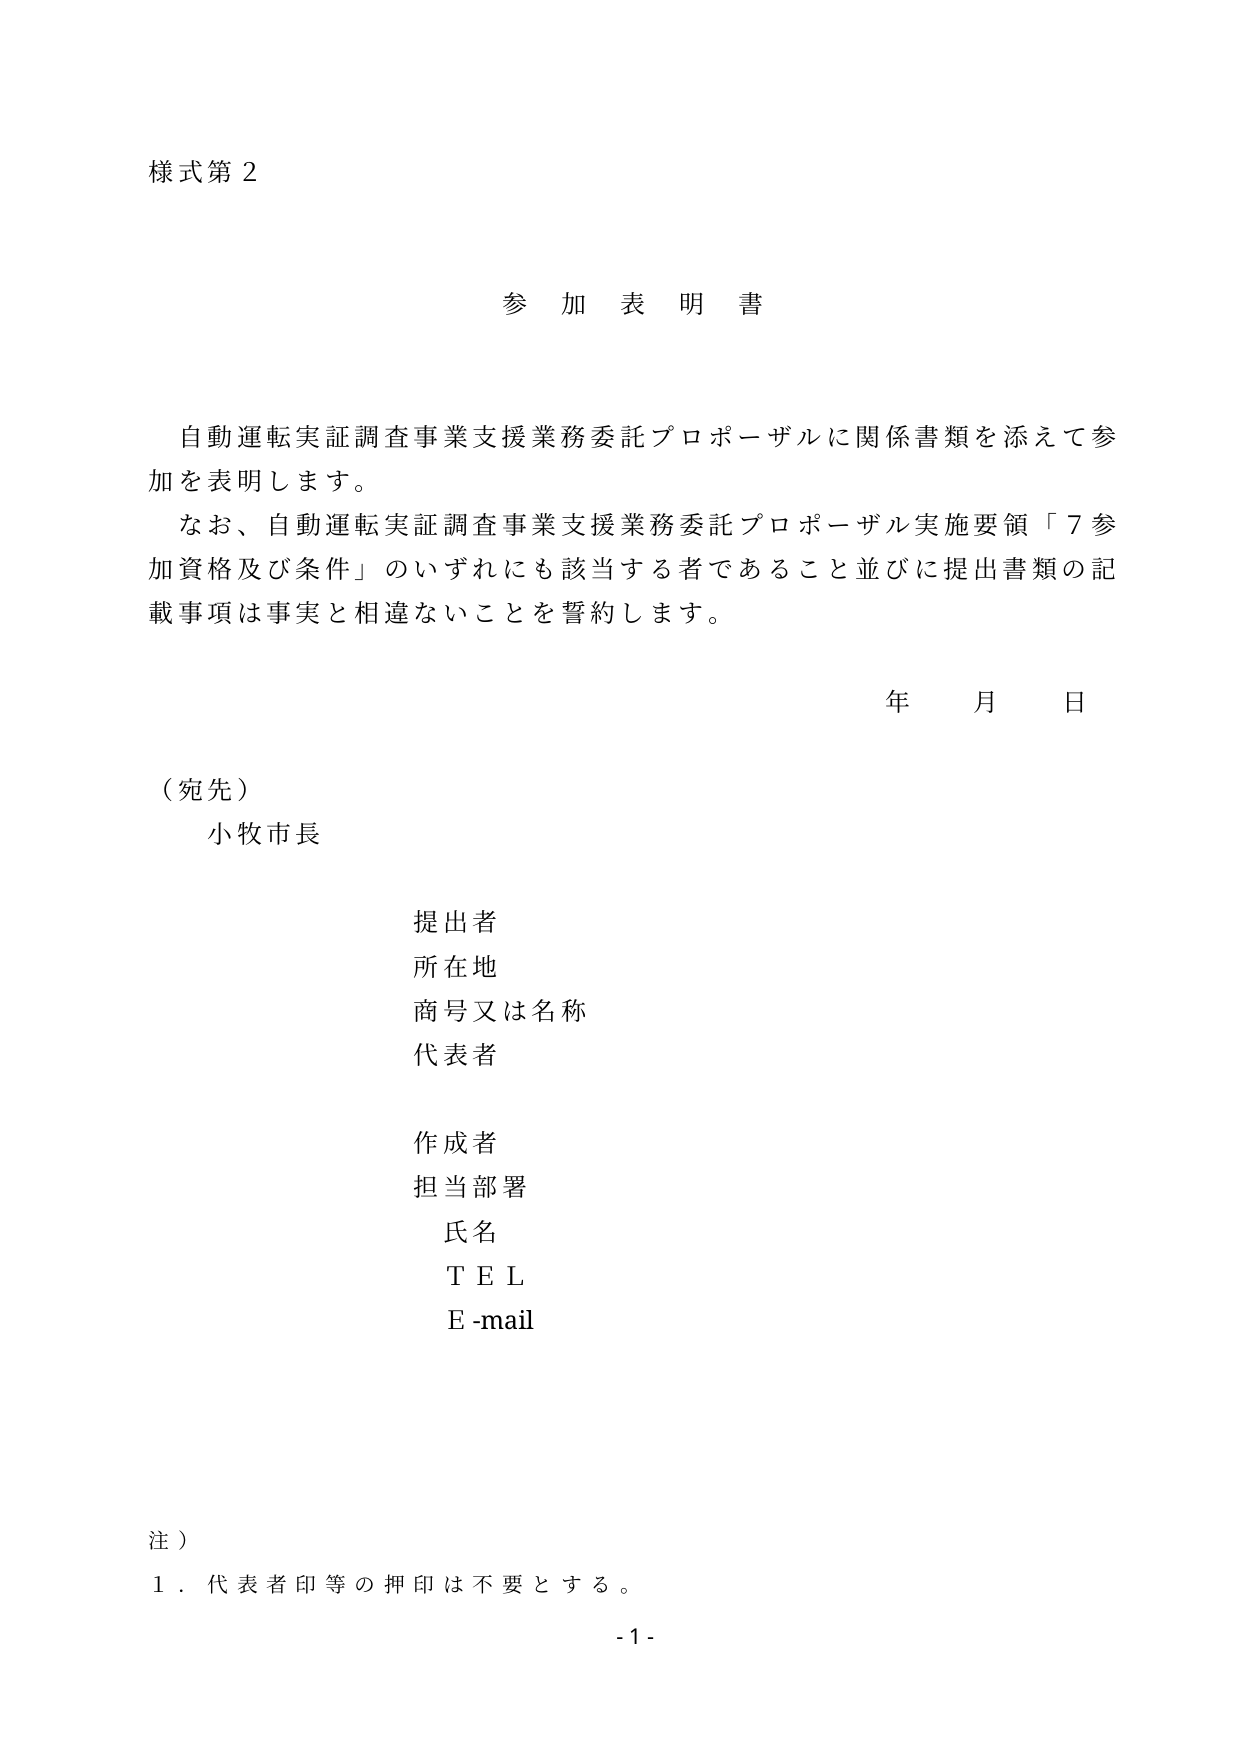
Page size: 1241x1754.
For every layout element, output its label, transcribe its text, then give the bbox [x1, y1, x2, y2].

text ＴＥＬ [178, 1252, 1121, 1297]
text 担当部署 [148, 1164, 1121, 1208]
text 様式第２ [148, 148, 1121, 192]
text 参 加 表 明 書 [148, 281, 1121, 325]
text １．代表者印等の押印は不要とする。 [148, 1562, 1121, 1606]
text 作成者 [178, 1120, 1121, 1164]
text 所在地 [148, 943, 1121, 987]
text Ｅ-mail [178, 1297, 1121, 1341]
text 提出者 [148, 899, 1121, 943]
text 小牧市長 [178, 811, 1121, 855]
text 年 月 日 [178, 678, 1121, 722]
text なお、自動運転実証調査事業支援業務委託プロポーザル実施要領「７参加資格及び条件」のいずれにも該当する者であること並びに提出書類の記載事項は事実と相違ないことを誓約します。 [148, 502, 1121, 634]
text 代表者 [148, 1032, 1121, 1076]
text （宛先） [148, 767, 1121, 811]
text 氏名 [178, 1208, 1121, 1252]
text 注） [148, 1517, 1121, 1562]
text 商号又は名称 [148, 987, 1121, 1032]
text 自動運転実証調査事業支援業務委託プロポーザルに関係書類を添えて参加を表明します。 [148, 413, 1121, 502]
